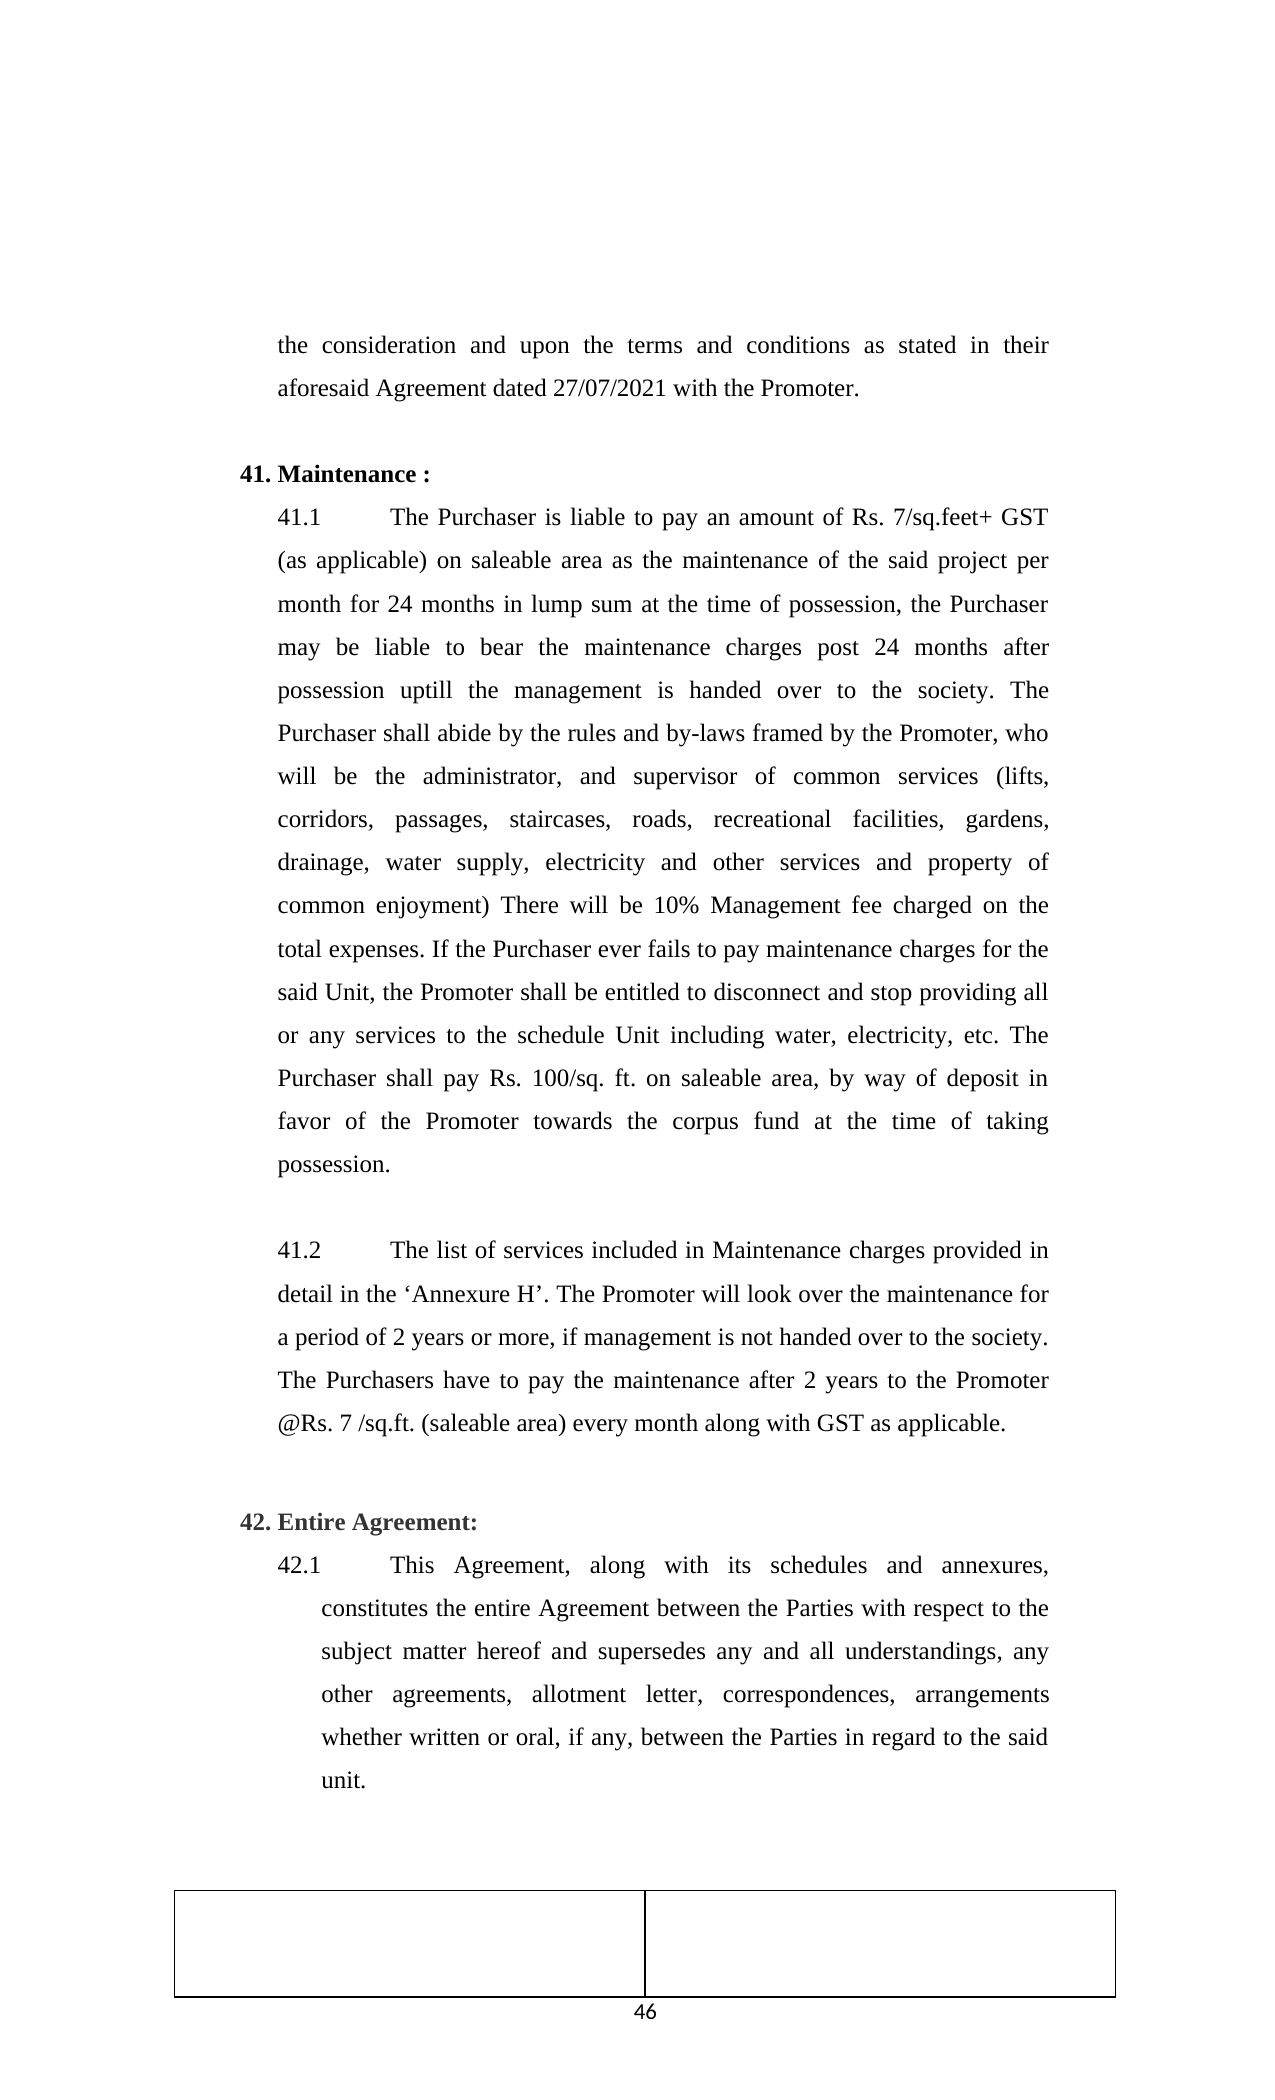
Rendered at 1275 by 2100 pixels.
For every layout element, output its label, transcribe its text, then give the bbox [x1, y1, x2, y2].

text 41.1 The Purchaser is liable to pay an amount of Rs. 7/sq.feet+ GST (as applicable) on saleable area as the maintenance of the said project per month for 24 months in lump sum at the time of possession, the Purchaser may be liable to bear the maintenance charges post 24 months after possession uptill the management is handed over to the society. The Purchaser shall abide by the rules and by-laws framed by the Promoter, who will be the administrator, and supervisor of common services (lifts, corridors, passages, staircases, roads, recreational facilities, gardens, drainage, water supply, electricity and other services and property of common enjoyment) There will be 10% Management fee charged on the total expenses. If the Purchaser ever fails to pay maintenance charges for the said Unit, the Promoter shall be entitled to disconnect and stop providing all or any services to the schedule Unit including water, electricity, etc. The Purchaser shall pay Rs. 100/sq. ft. on saleable area, by way of deposit in favor of the Promoter towards the corpus fund at the time of taking possession. [277, 502, 1050, 1178]
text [240, 330, 1050, 402]
text 41.2 The list of services included in Maintenance charges provided in detail in the ‘Annexure H’. The Promoter will look over the maintenance for a period of 2 years or more, if management is not handed over to the society. The Purchasers have to pay the maintenance after 2 years to the Promoter @Rs. 7 /sq.ft. (saleable area) every month along with GST as applicable. [277, 1236, 1050, 1437]
list Maintenance : [240, 459, 1050, 488]
list Entire Agreement: [240, 1507, 1050, 1536]
list This Agreement, along with its schedules and annexures, constitutes the entire Agreement between the Parties with respect to the subject matter hereof and supersedes any and all understandings, any other agreements, allotment letter, correspondences, arrangements whether written or oral, if any, between the Parties in regard to the said unit. [277, 1550, 1050, 1794]
